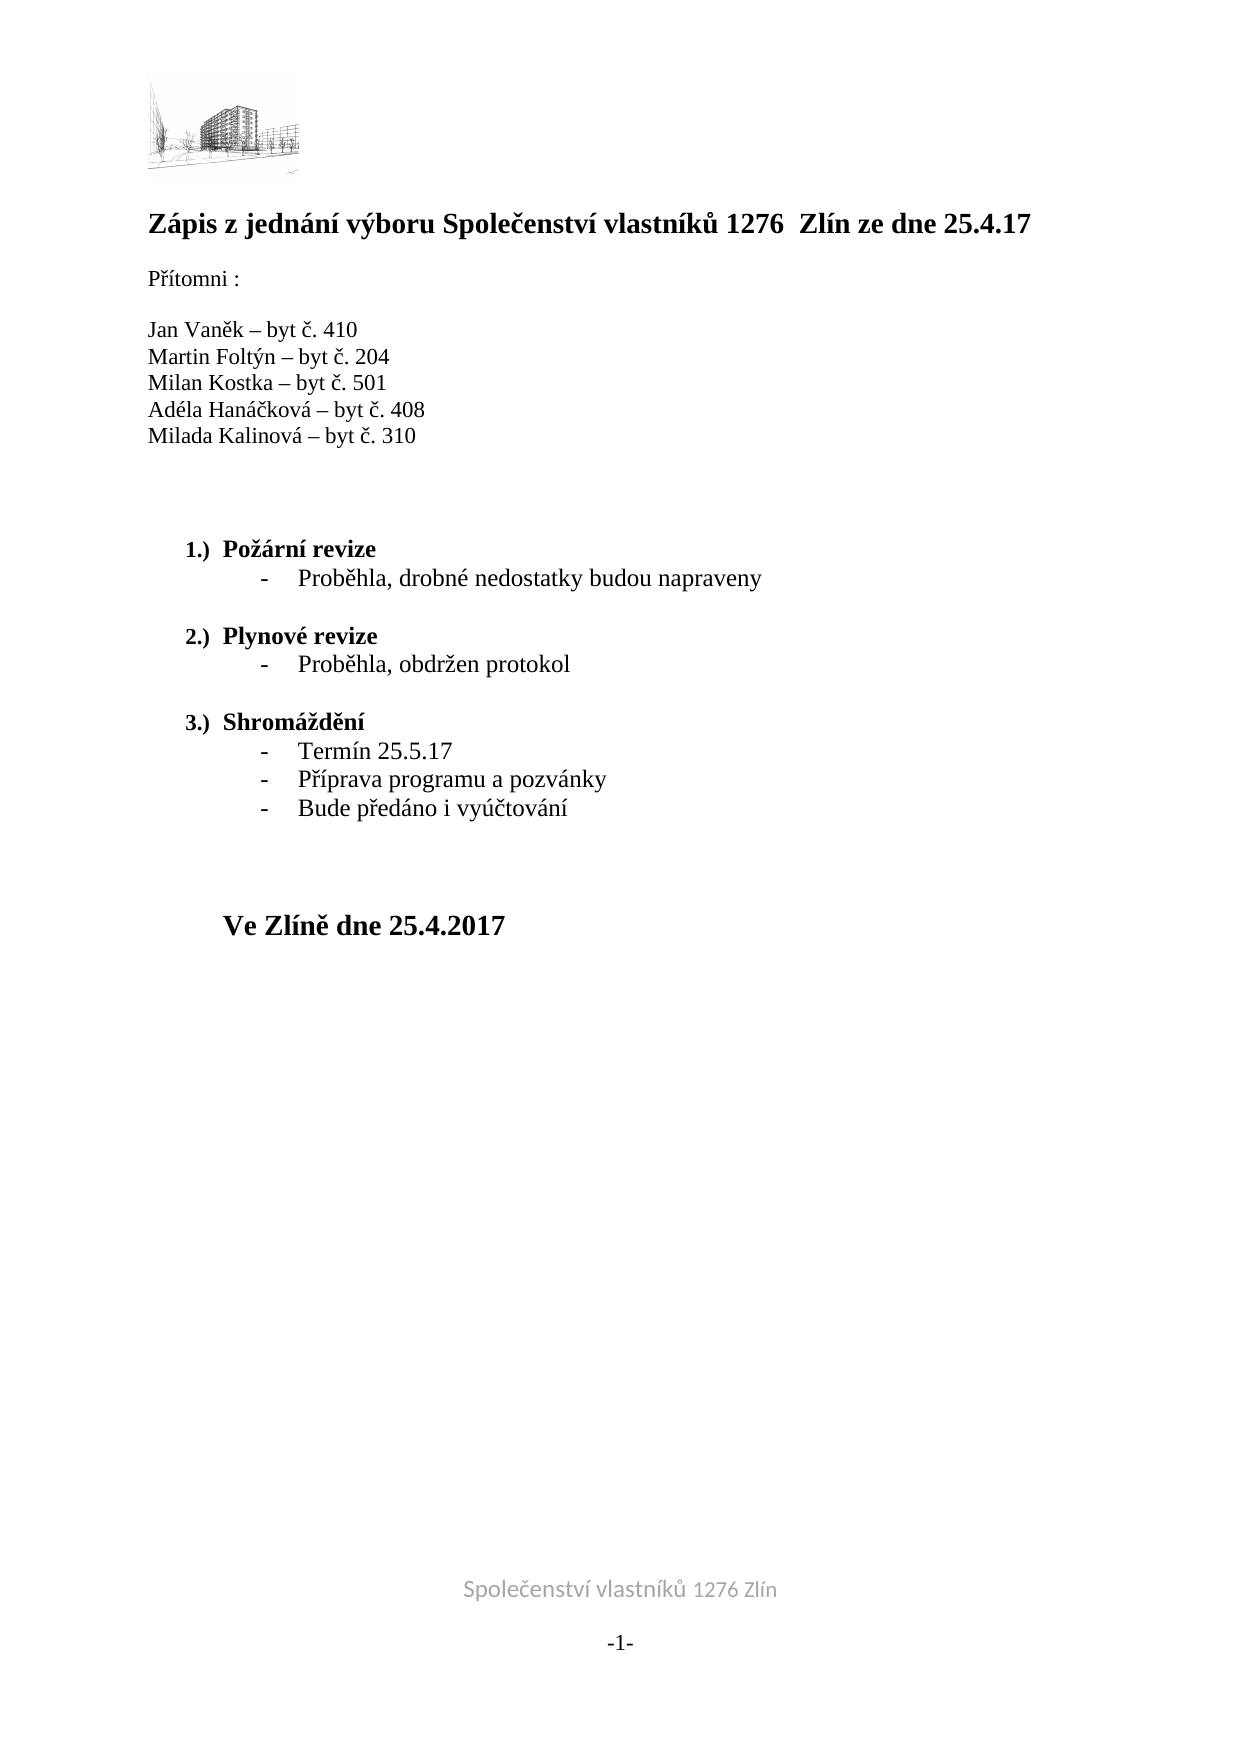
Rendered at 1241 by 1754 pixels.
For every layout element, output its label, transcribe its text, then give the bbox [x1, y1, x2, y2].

text Milan Kostka – byt č. 501 [148, 369, 1093, 396]
text Jan Vaněk – byt č. 410 [148, 317, 1093, 343]
list Proběhla, obdržen protokol [260, 649, 1093, 678]
text Martin Foltýn – byt č. 204 [148, 343, 1093, 369]
text Milada Kalinová – byt č. 310 [148, 422, 1093, 448]
list Příprava programu a pozvánky [260, 764, 1093, 793]
list Termín 25.5.17 [260, 736, 1093, 764]
text Zápis z jednání výboru Společenství vlastníků 1276 Zlín ze dne 25.4.17 [148, 206, 1093, 240]
picture [147, 73, 299, 182]
list Plynové revize [185, 621, 1093, 649]
list Bude předáno i vyúčtování [260, 793, 1093, 822]
list Shromáždění [185, 707, 1093, 736]
text Přítomni : [148, 266, 1093, 292]
list Proběhla, drobné nedostatky budou napraveny [260, 563, 1093, 592]
list Požární revize [185, 534, 1093, 563]
text Ve Zlíně dne 25.4.2017 [223, 908, 1093, 942]
text Adéla Hanáčková – byt č. 408 [148, 396, 1093, 422]
